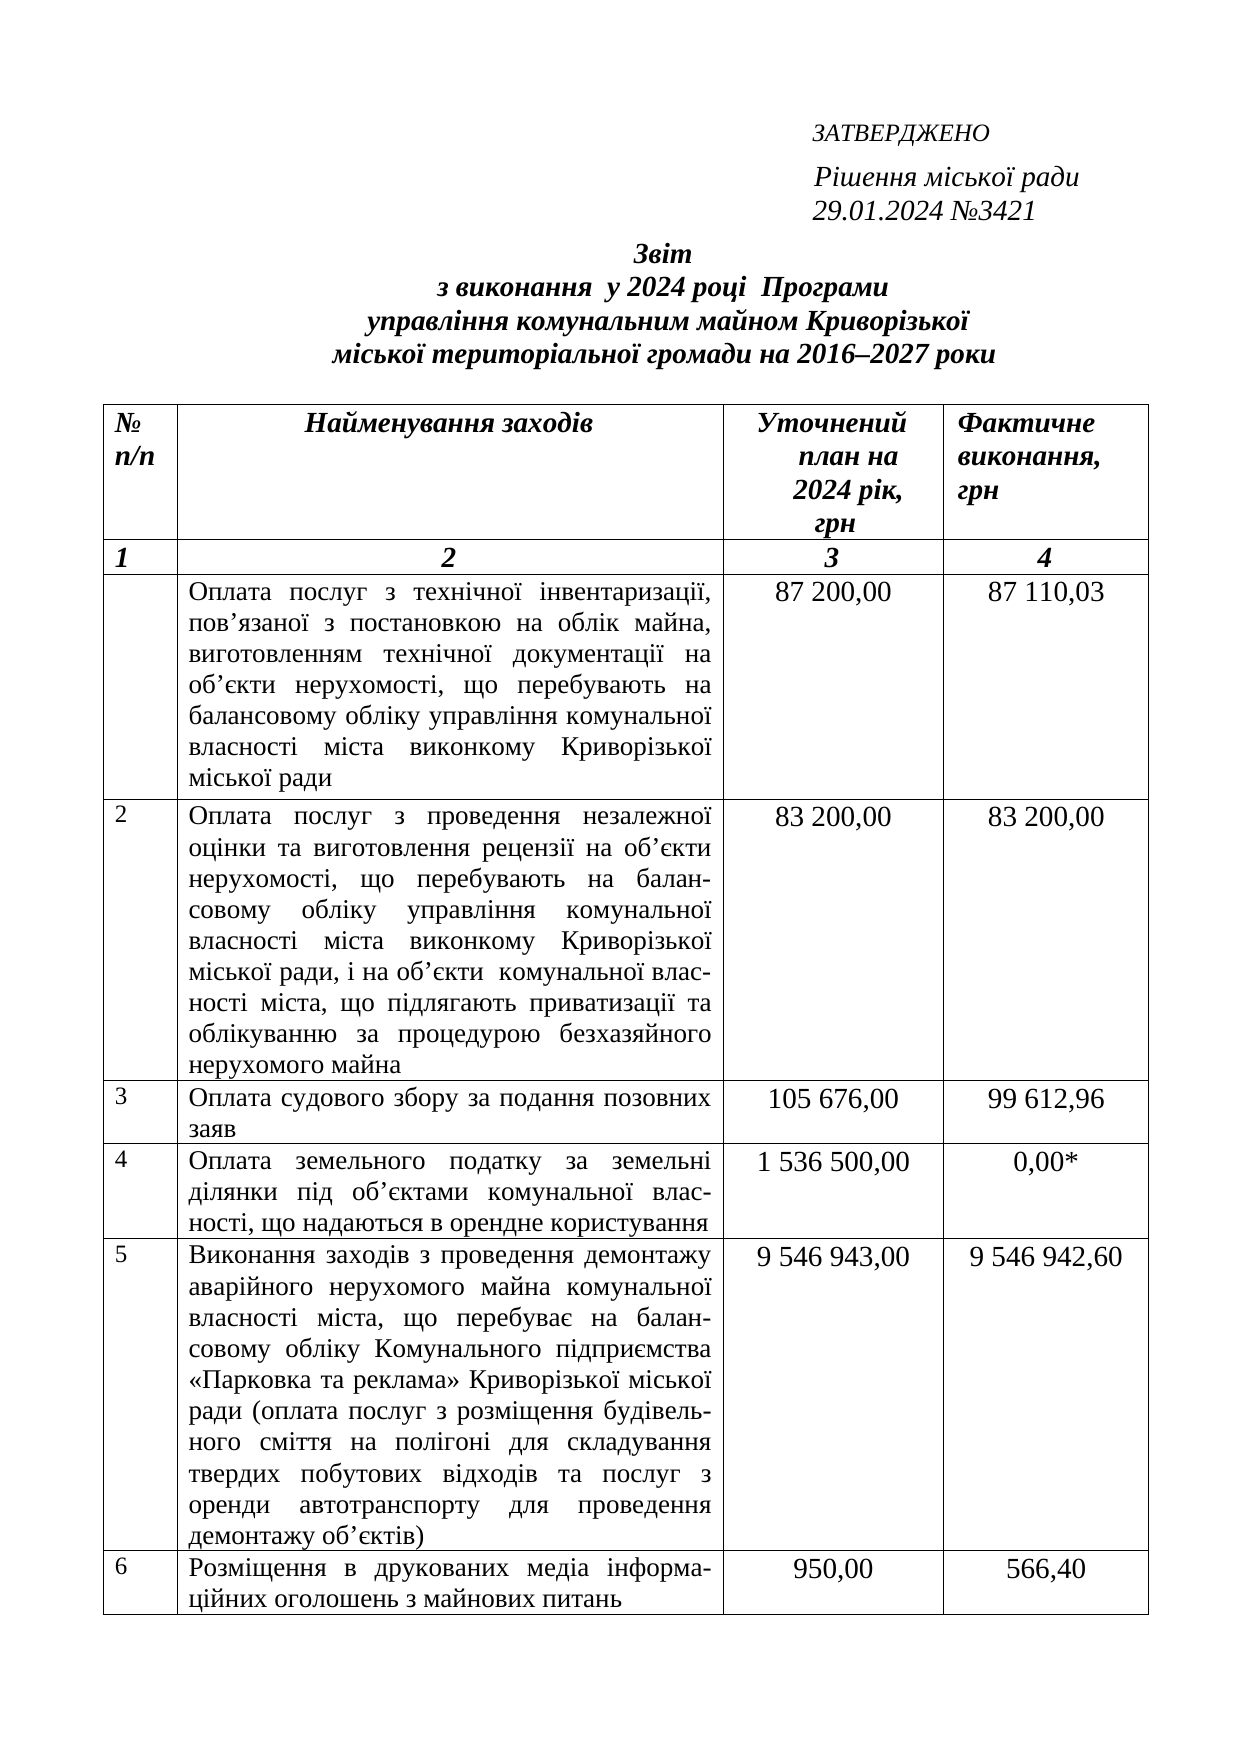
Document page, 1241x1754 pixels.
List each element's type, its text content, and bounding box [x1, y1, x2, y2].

table_cell 83 200,00 [944, 800, 1148, 1080]
text управління комунальним майном Криворізької [177, 303, 1152, 337]
table_cell 105 676,00 [724, 1081, 943, 1143]
table_header Уточнений план на 2024 рік, грн [724, 405, 943, 539]
table_cell 1 536 500,00 [724, 1144, 943, 1238]
table_cell 99 612,96 [944, 1081, 1148, 1143]
table_cell 9 546 943,00 [724, 1239, 943, 1550]
table_cell 2 [104, 800, 177, 1080]
text міської територіальної громади на 2016–2027 роки [177, 337, 1152, 370]
table_cell 9 546 942,60 [944, 1239, 1148, 1550]
table_cell Оплата послуг з проведення незалежної оцінки та виготовлення рецензії на об’єкти нерухомості, що перебувають на балан-совому обліку управління комунальної власності міста виконкому Криворізької міської ради, і на об’єкти комунальної влас-ності міста, що підлягають приватизації та облікуванню за процедурою безхазяйного нерухомого майна [178, 800, 723, 1080]
table_cell 950,00 [724, 1551, 943, 1613]
table_cell 1 [104, 540, 177, 573]
table_cell 87 200,00 [724, 575, 943, 798]
table_cell 566,40 [944, 1551, 1148, 1613]
table_cell 0,00* [944, 1144, 1148, 1238]
table_cell Виконання заходів з проведення демонтажу аварійного нерухомого майна комунальної власності міста, що перебуває на балан-совому обліку Комунального підприємства «Парковка та реклама» Криворізької міської ради (оплата послуг з розміщення будівель-ного сміття на полігоні для складування твердих побутових відходів та послуг з оренди автотранспорту для проведення демонтажу об’єктів) [178, 1239, 723, 1550]
table_header № п/п [104, 405, 177, 539]
table_cell 3 [104, 1081, 177, 1143]
text Рішення міської ради [177, 159, 1152, 193]
table_cell 6 [104, 1551, 177, 1613]
table_header Найменування заходів [178, 405, 723, 539]
table_cell Розміщення в друкованих медіа інформа-ційних оголошень з майнових питань [178, 1551, 723, 1613]
table_cell 4 [104, 1144, 177, 1238]
table_cell 4 [944, 540, 1148, 573]
text 29.01.2024 №3421 [177, 193, 1152, 226]
text ЗАТВЕРДЖЕНО [177, 118, 1152, 147]
table_cell Оплата послуг з технічної інвентаризації, пов’язаної з постановкою на облік майна, виготовленням технічної документації на об’єкти нерухомості, що перебувають на балансовому обліку управління комунальної власності міста виконкому Криворізької міської ради [178, 575, 723, 798]
table_cell Оплата земельного податку за земельні ділянки під об’єктами комунальної влас-ності, що надаються в орендне користування [178, 1144, 723, 1238]
text Звіт [177, 236, 1152, 269]
table_header Фактичне виконання, грн [944, 405, 1148, 539]
table_cell 83 200,00 [724, 800, 943, 1080]
text з виконання у 2024 році Програми [177, 269, 1152, 303]
table_cell Оплата судового збору за подання позовних заяв [178, 1081, 723, 1143]
table_cell [104, 575, 177, 798]
table_cell 87 110,03 [944, 575, 1148, 798]
table_cell 5 [104, 1239, 177, 1550]
table_cell 3 [724, 540, 943, 573]
table_cell 2 [178, 540, 723, 573]
